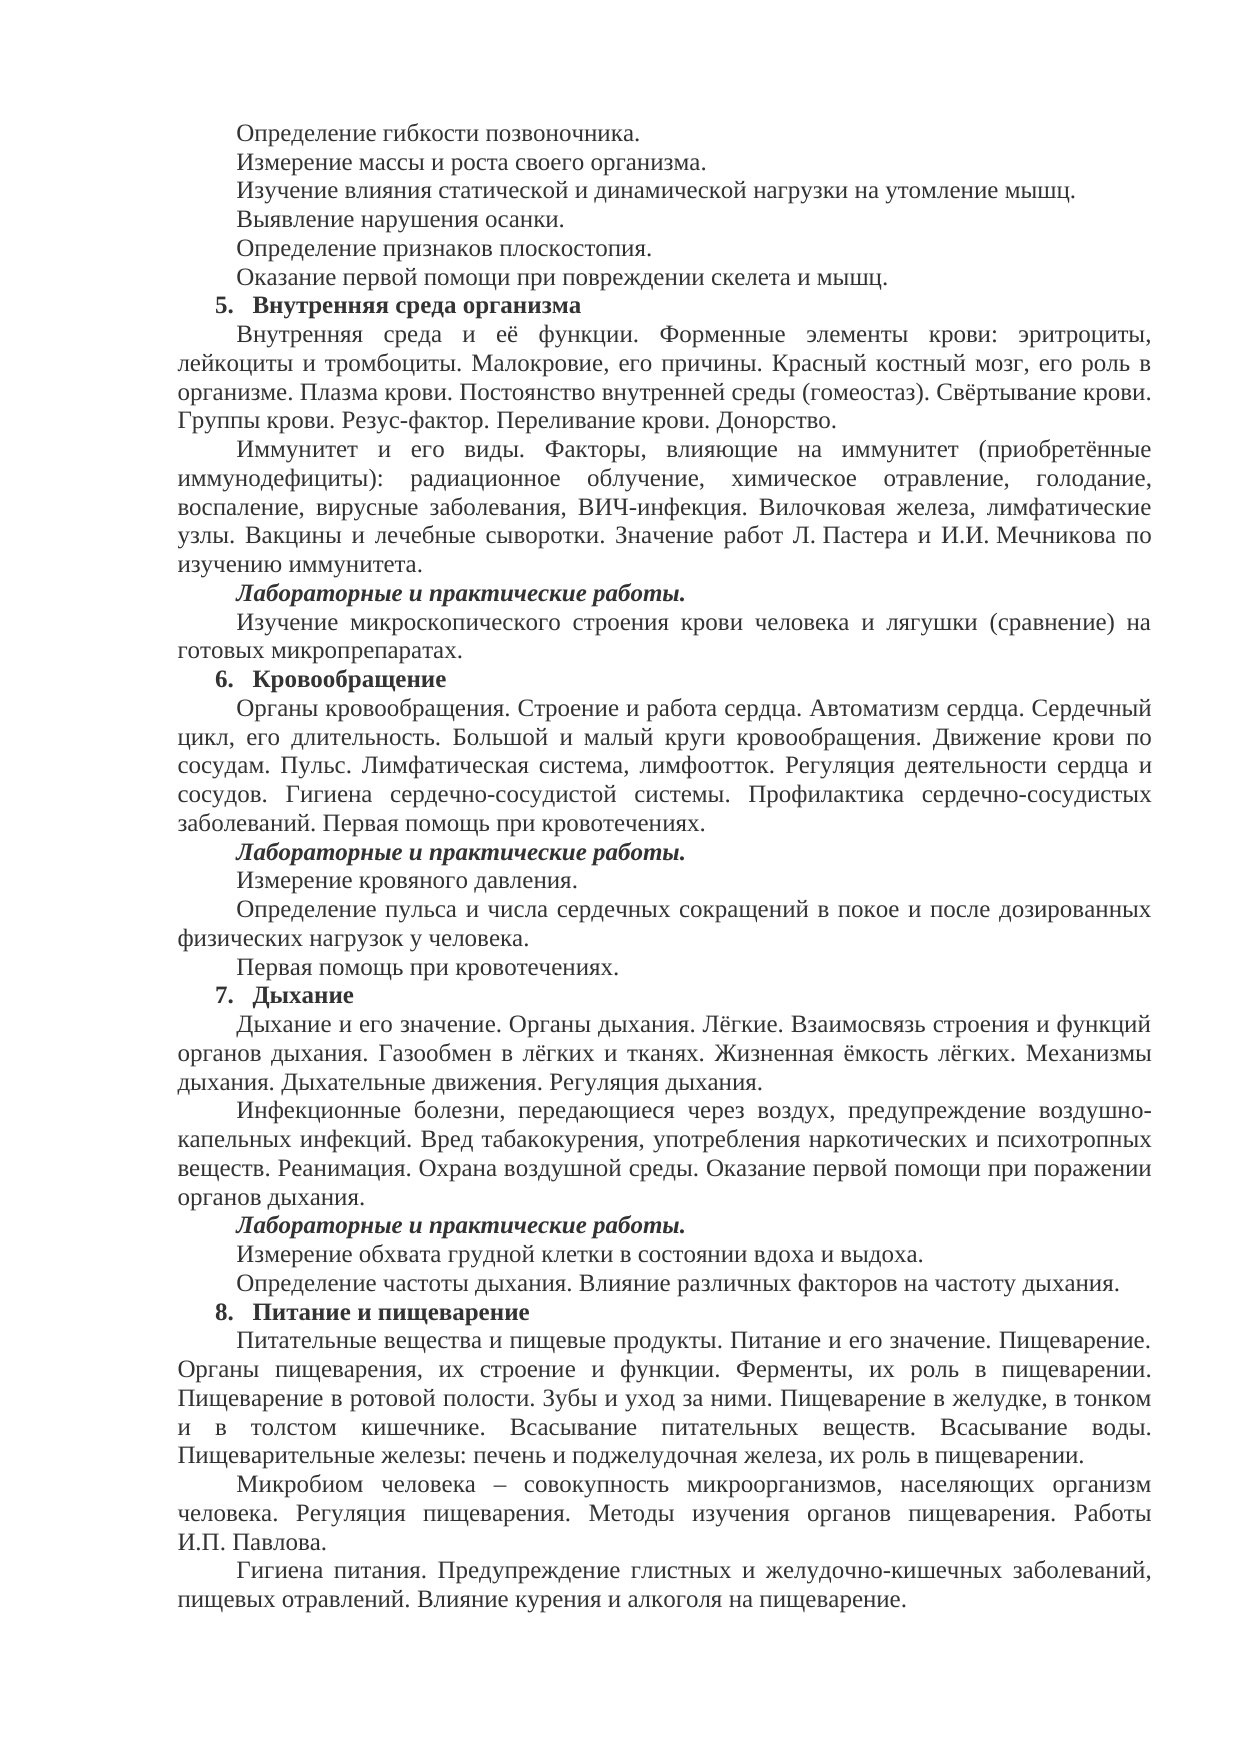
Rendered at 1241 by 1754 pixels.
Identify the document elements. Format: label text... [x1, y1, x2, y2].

text Оказание первой помощи при повреждении скелета и мышц. [177, 262, 1152, 291]
text Измерение кровяного давления. [177, 866, 1152, 894]
list Внутренняя среда организма [215, 291, 1152, 319]
text Микробиом человека – совокупность микроорганизмов, населяющих организм человека. Регуляция пищеварения. Методы изучения органов пищеварения. Работы И.П. Павлова. [177, 1469, 1152, 1556]
text Дыхание и его значение. Органы дыхания. Лёгкие. Взаимосвязь строения и функций органов дыхания. Газообмен в лёгких и тканях. Жизненная ёмкость лёгких. Механизмы дыхания. Дыхательные движения. Регуляция дыхания. [177, 1009, 1152, 1096]
text Органы кровообращения. Строение и работа сердца. Автоматизм сердца. Сердечный цикл, его длительность. Большой и малый круги кровообращения. Движение крови по сосудам. Пульс. Лимфатическая система, лимфоотток. Регуляция деятельности сердца и сосудов. Гигиена сердечно-сосудистой системы. Профилактика сердечно-сосудистых заболеваний. Первая помощь при кровотечениях. [177, 693, 1152, 837]
text Лабораторные и практические работы. [177, 837, 1152, 866]
text Определение гибкости позвоночника. [177, 118, 1152, 147]
text Внутренняя среда и её функции. Форменные элементы крови: эритроциты, лейкоциты и тромбоциты. Малокровие, его причины. Красный костный мозг, его роль в организме. Плазма крови. Постоянство внутренней среды (гомеостаз). Свёртывание крови. Группы крови. Резус-фактор. Переливание крови. Донорство. [177, 319, 1152, 434]
text Измерение массы и роста своего организма. [177, 147, 1152, 176]
text Первая помощь при кровотечениях. [177, 952, 1152, 981]
text Определение частоты дыхания. Влияние различных факторов на частоту дыхания. [177, 1268, 1152, 1297]
text Определение пульса и числа сердечных сокращений в покое и после дозированных физических нагрузок у человека. [177, 894, 1152, 952]
text Питательные вещества и пищевые продукты. Питание и его значение. Пищеварение. Органы пищеварения, их строение и функции. Ферменты, их роль в пищеварении. Пищеварение в ротовой полости. Зубы и уход за ними. Пищеварение в желудке, в тонком и в толстом кишечнике. Всасывание питательных веществ. Всасывание воды. Пищеварительные железы: печень и поджелудочная железа, их роль в пищеварении. [177, 1326, 1152, 1469]
list Кровообращение [215, 664, 1152, 693]
text Лабораторные и практические работы. [177, 578, 1152, 607]
list Дыхание [215, 981, 1152, 1009]
text Изучение влияния статической и динамической нагрузки на утомление мышц. [177, 176, 1152, 204]
list Питание и пищеварение [215, 1297, 1152, 1326]
text Измерение обхвата грудной клетки в состоянии вдоха и выдоха. [177, 1239, 1152, 1268]
text Выявление нарушения осанки. [177, 204, 1152, 233]
text Определение признаков плоскостопия. [177, 233, 1152, 262]
text Гигиена питания. Предупреждение глистных и желудочно-кишечных заболеваний, пищевых отравлений. Влияние курения и алкоголя на пищеварение. [177, 1556, 1152, 1613]
text Инфекционные болезни, передающиеся через воздух, предупреждение воздушно-капельных инфекций. Вред табакокурения, употребления наркотических и психотропных веществ. Реанимация. Охрана воздушной среды. Оказание первой помощи при поражении органов дыхания. [177, 1096, 1152, 1211]
text Лабораторные и практические работы. [177, 1211, 1152, 1239]
text Изучение микроскопического строения крови человека и лягушки (сравнение) на готовых микропрепаратах. [177, 607, 1152, 664]
text Иммунитет и его виды. Факторы, влияющие на иммунитет (приобретённые иммунодефициты): радиационное облучение, химическое отравление, голодание, воспаление, вирусные заболевания, ВИЧ-инфекция. Вилочковая железа, лимфатические узлы. Вакцины и лечебные сыворотки. Значение работ Л. Пастера и И.И. Мечникова по изучению иммунитета. [177, 434, 1152, 578]
